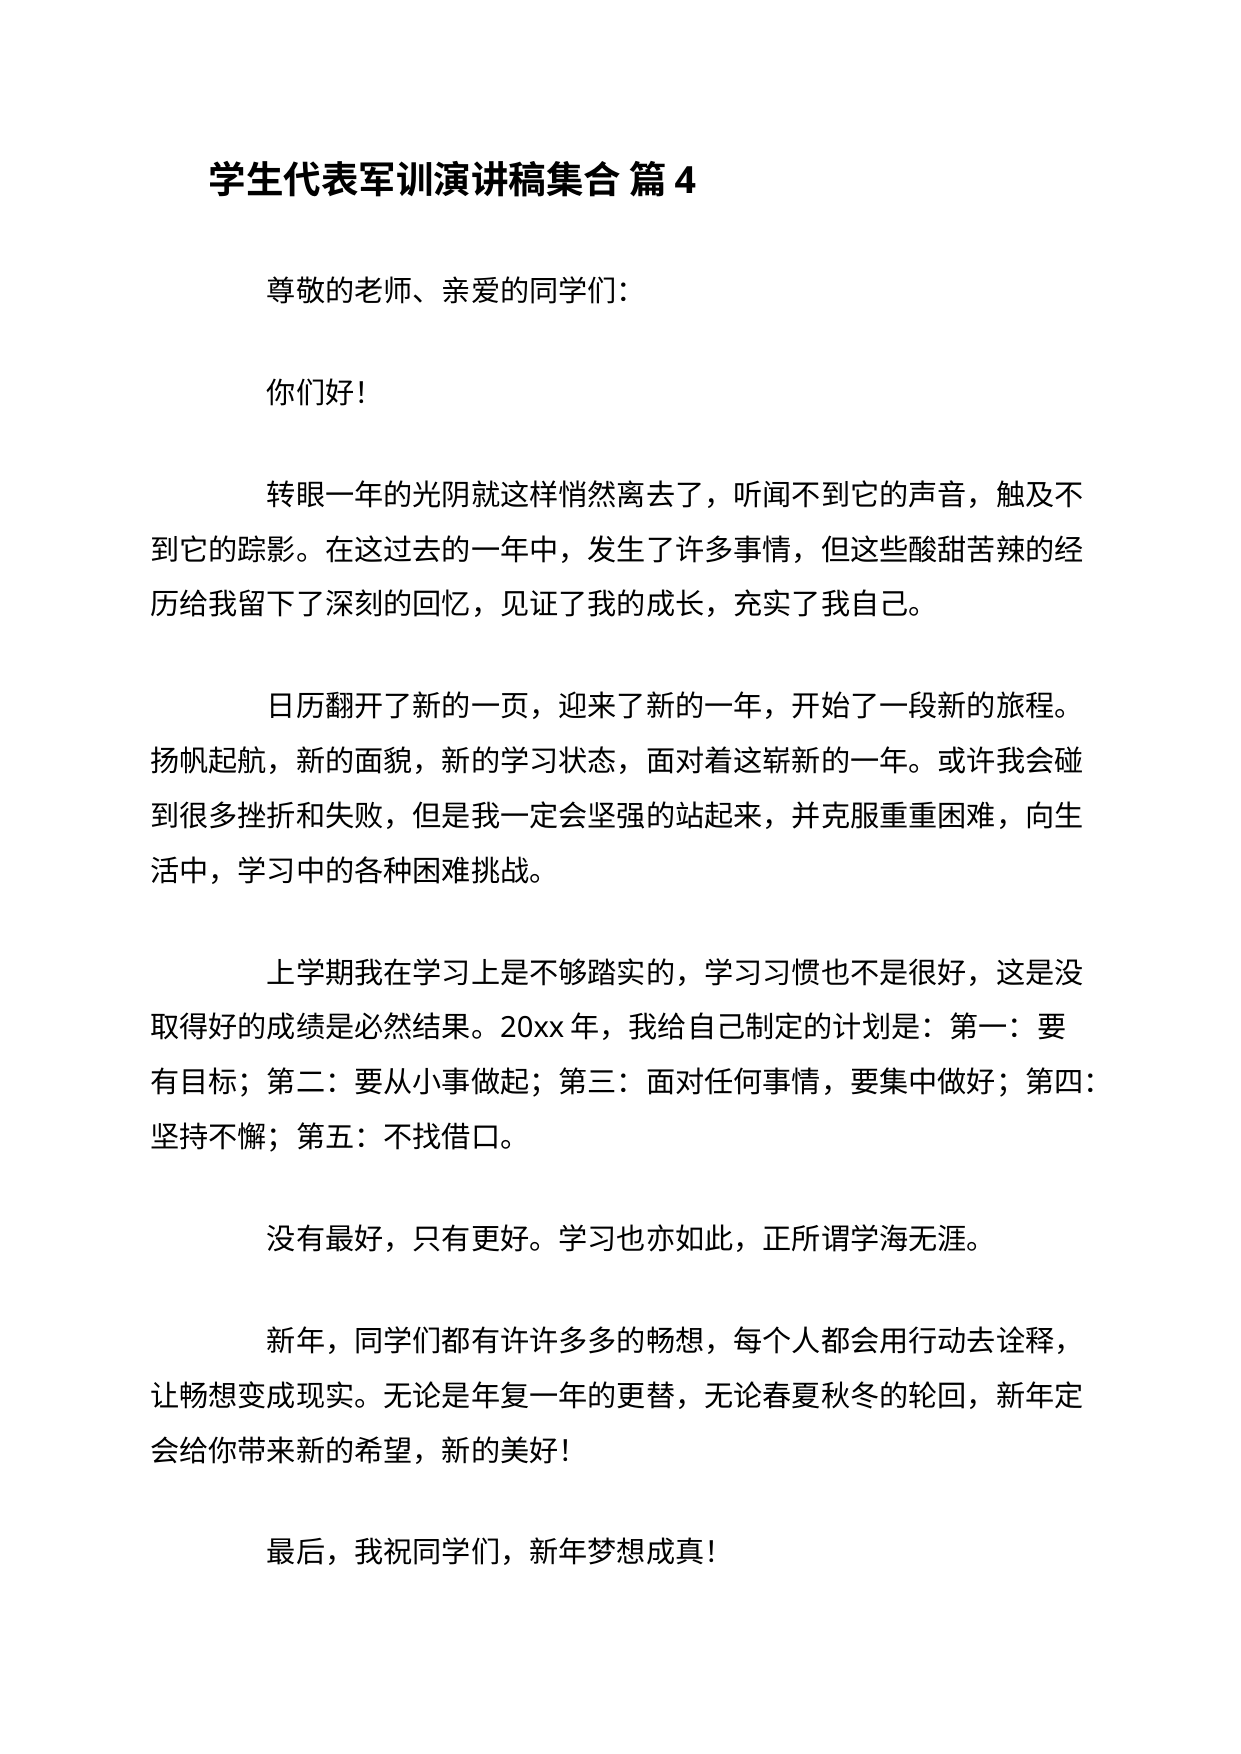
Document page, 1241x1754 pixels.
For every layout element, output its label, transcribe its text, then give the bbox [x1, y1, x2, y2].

text 上学期我在学习上是不够踏实的，学习习惯也不是很好，这是没取得好的成绩是必然结果。20xx年，我给自己制定的计划是：第一：要有目标；第二：要从小事做起；第三：面对任何事情，要集中做好；第四：坚持不懈；第五：不找借口。 [150, 949, 1090, 1156]
text 新年，同学们都有许许多多的畅想，每个人都会用行动去诠释，让畅想变成现实。无论是年复一年的更替，无论春夏秋冬的轮回，新年定会给你带来新的希望，新的美好！ [150, 1317, 1090, 1469]
text 没有最好，只有更好。学习也亦如此，正所谓学海无涯。 [150, 1216, 1090, 1258]
text 尊敬的老师、亲爱的同学们： [150, 268, 1090, 310]
text 转眼一年的光阴就这样悄然离去了，听闻不到它的声音，触及不到它的踪影。在这过去的一年中，发生了许多事情，但这些酸甜苦辣的经历给我留下了深刻的回忆，见证了我的成长，充实了我自己。 [150, 471, 1090, 623]
text 你们好！ [150, 369, 1090, 412]
text 学生代表军训演讲稿集合 篇4 [150, 150, 1090, 204]
text 日历翻开了新的一页，迎来了新的一年，开始了一段新的旅程。扬帆起航，新的面貌，新的学习状态，面对着这崭新的一年。或许我会碰到很多挫折和失败，但是我一定会坚强的站起来，并克服重重困难，向生活中，学习中的各种困难挑战。 [150, 683, 1090, 890]
text 最后，我祝同学们，新年梦想成真！ [150, 1529, 1090, 1571]
